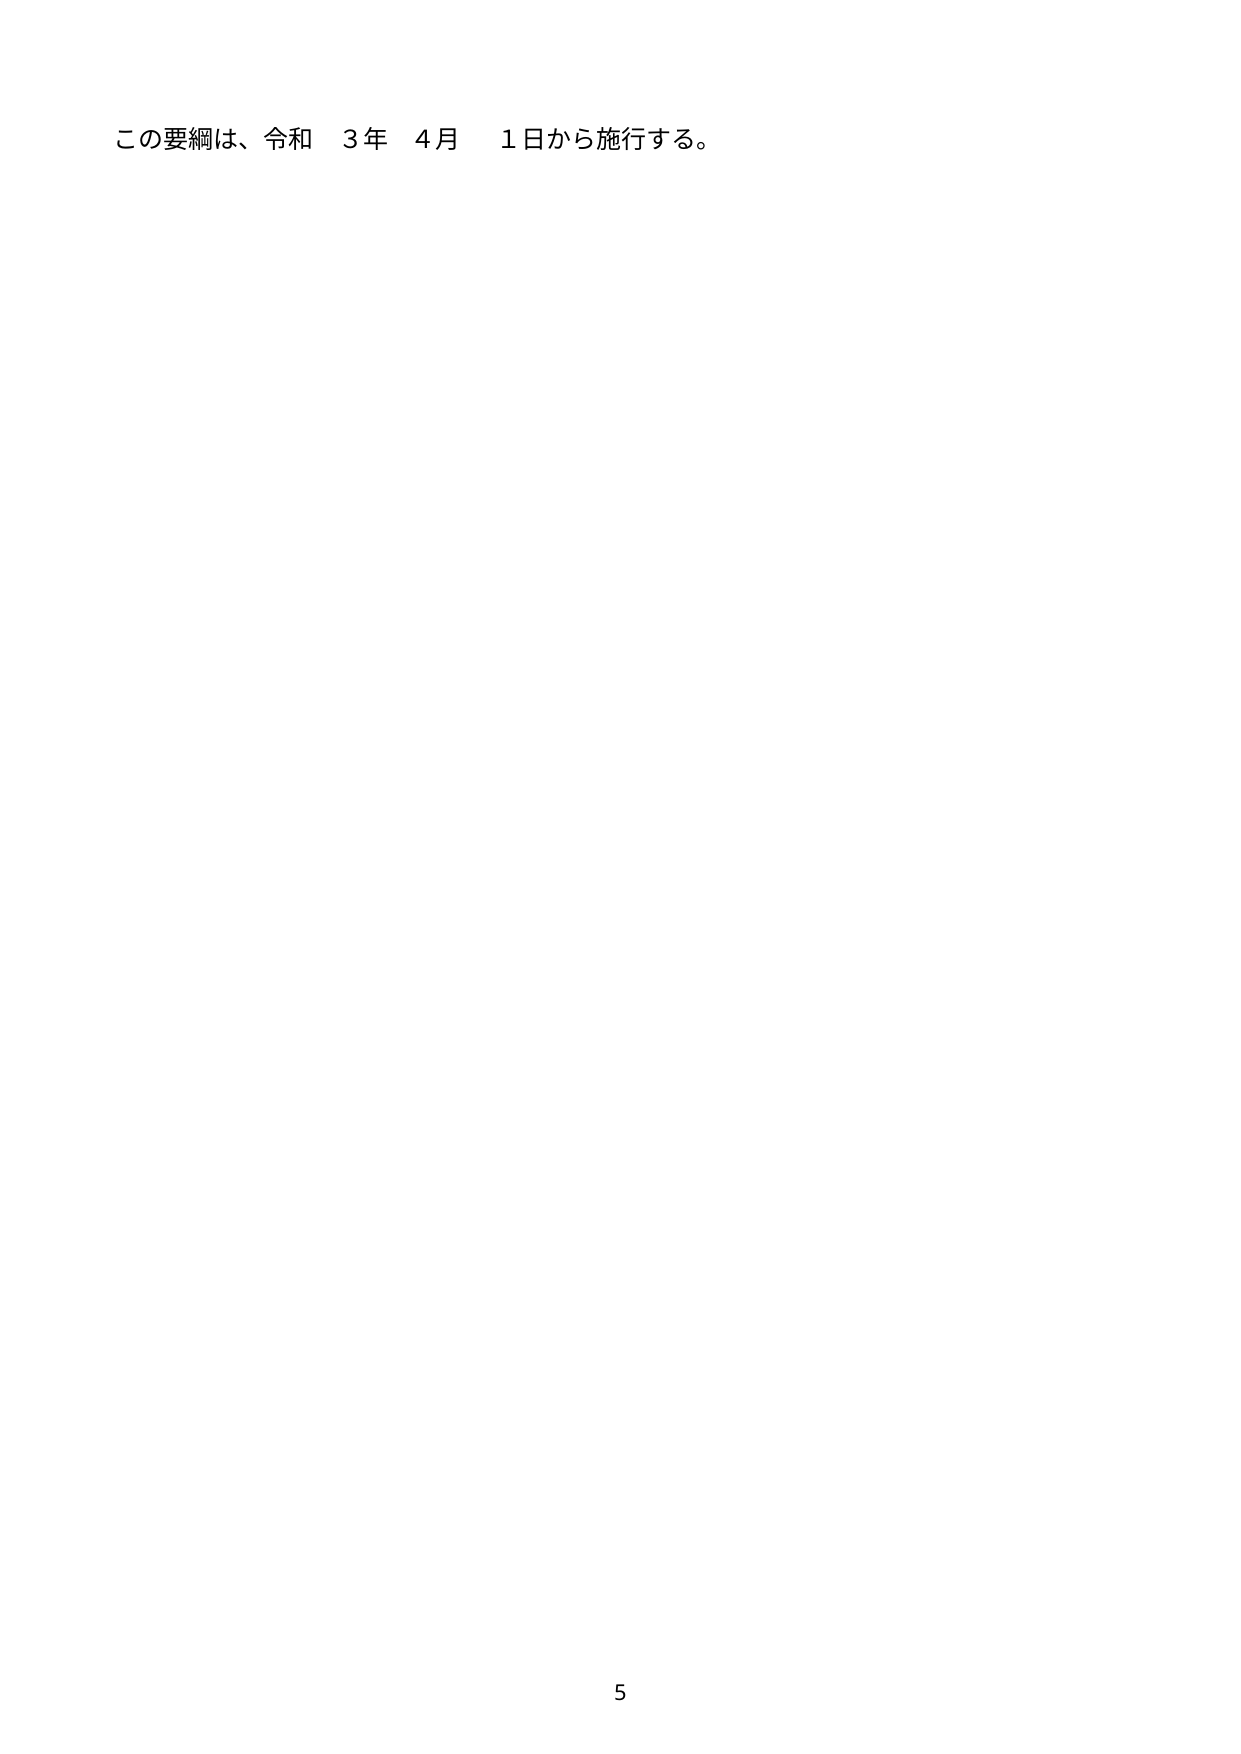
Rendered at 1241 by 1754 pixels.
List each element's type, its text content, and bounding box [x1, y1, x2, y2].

text この要綱は、令和 ３年 ４月 １日から施行する。 [100, 102, 1140, 173]
